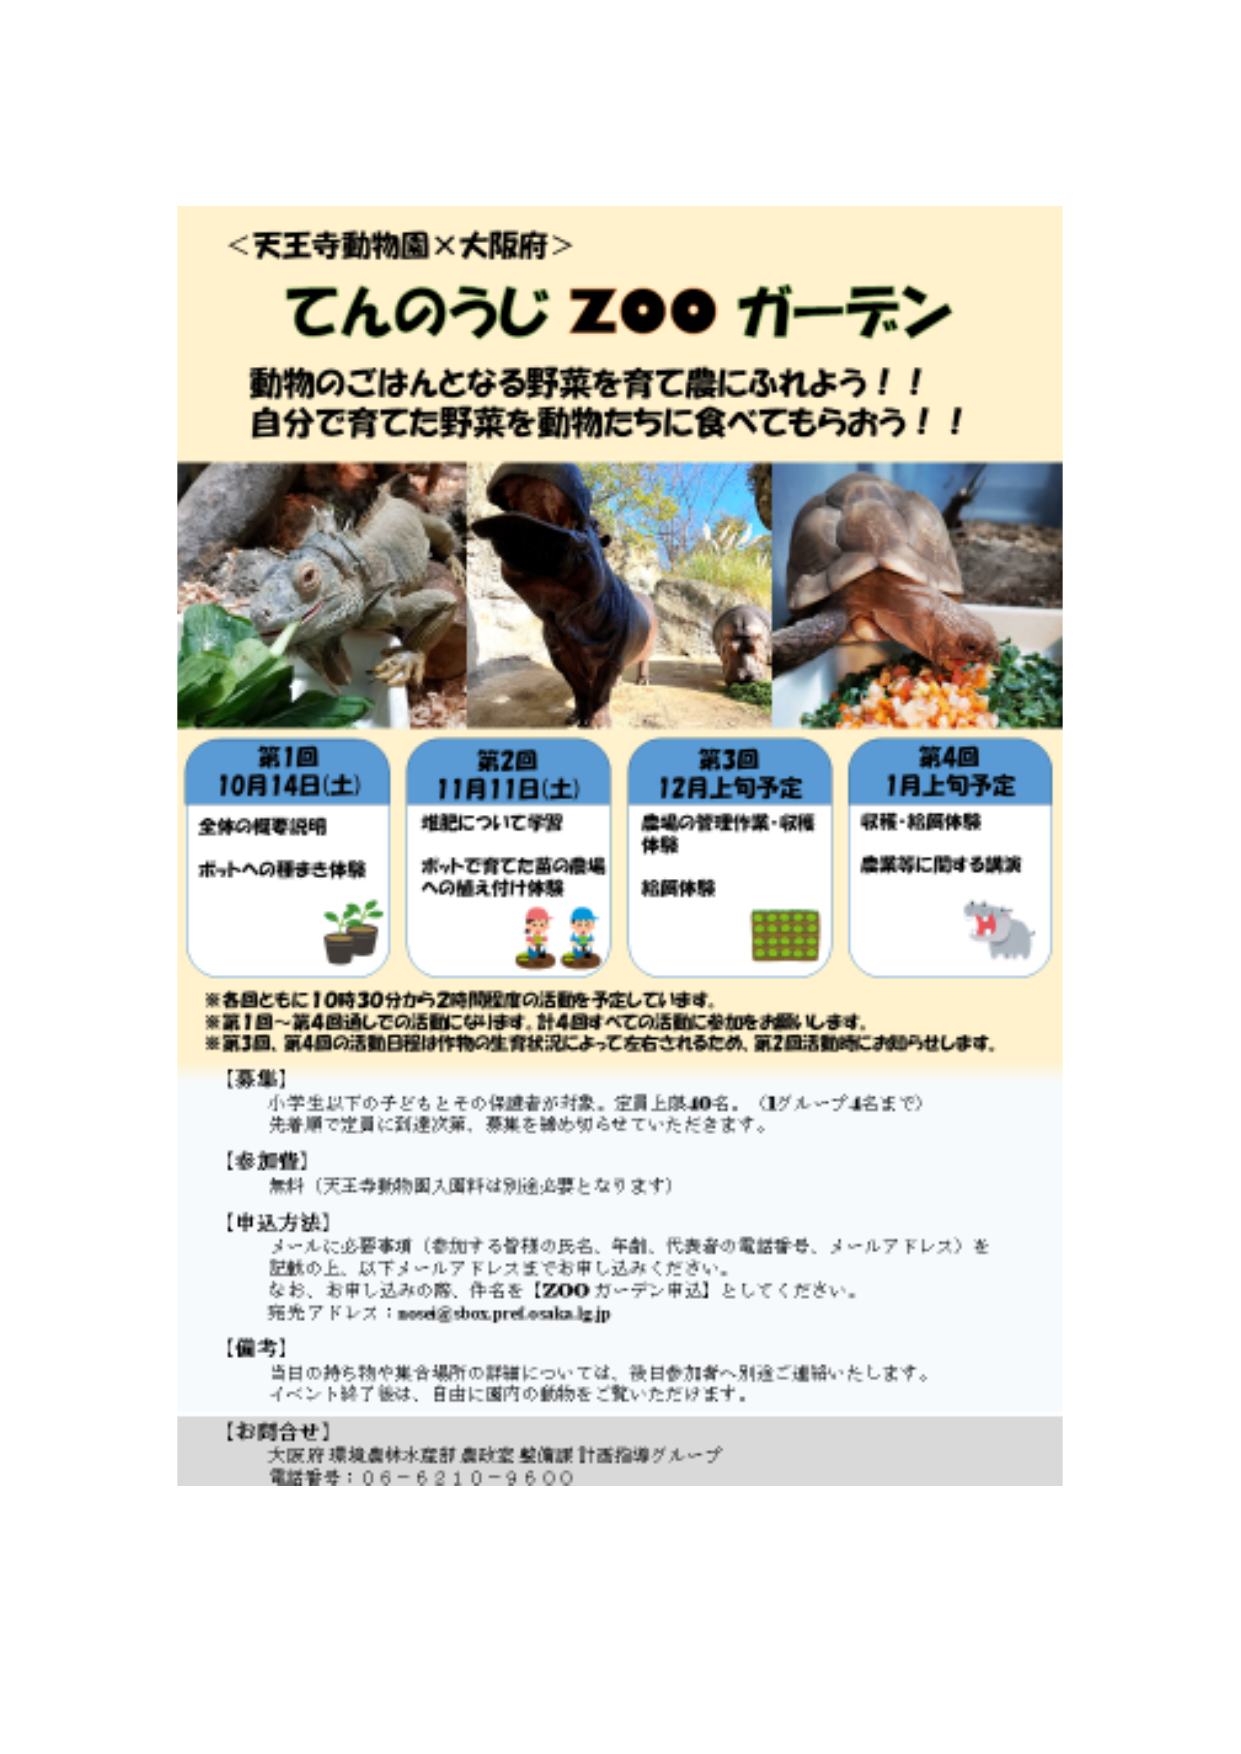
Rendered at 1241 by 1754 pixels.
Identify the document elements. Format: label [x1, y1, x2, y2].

picture [177, 206, 1063, 1486]
